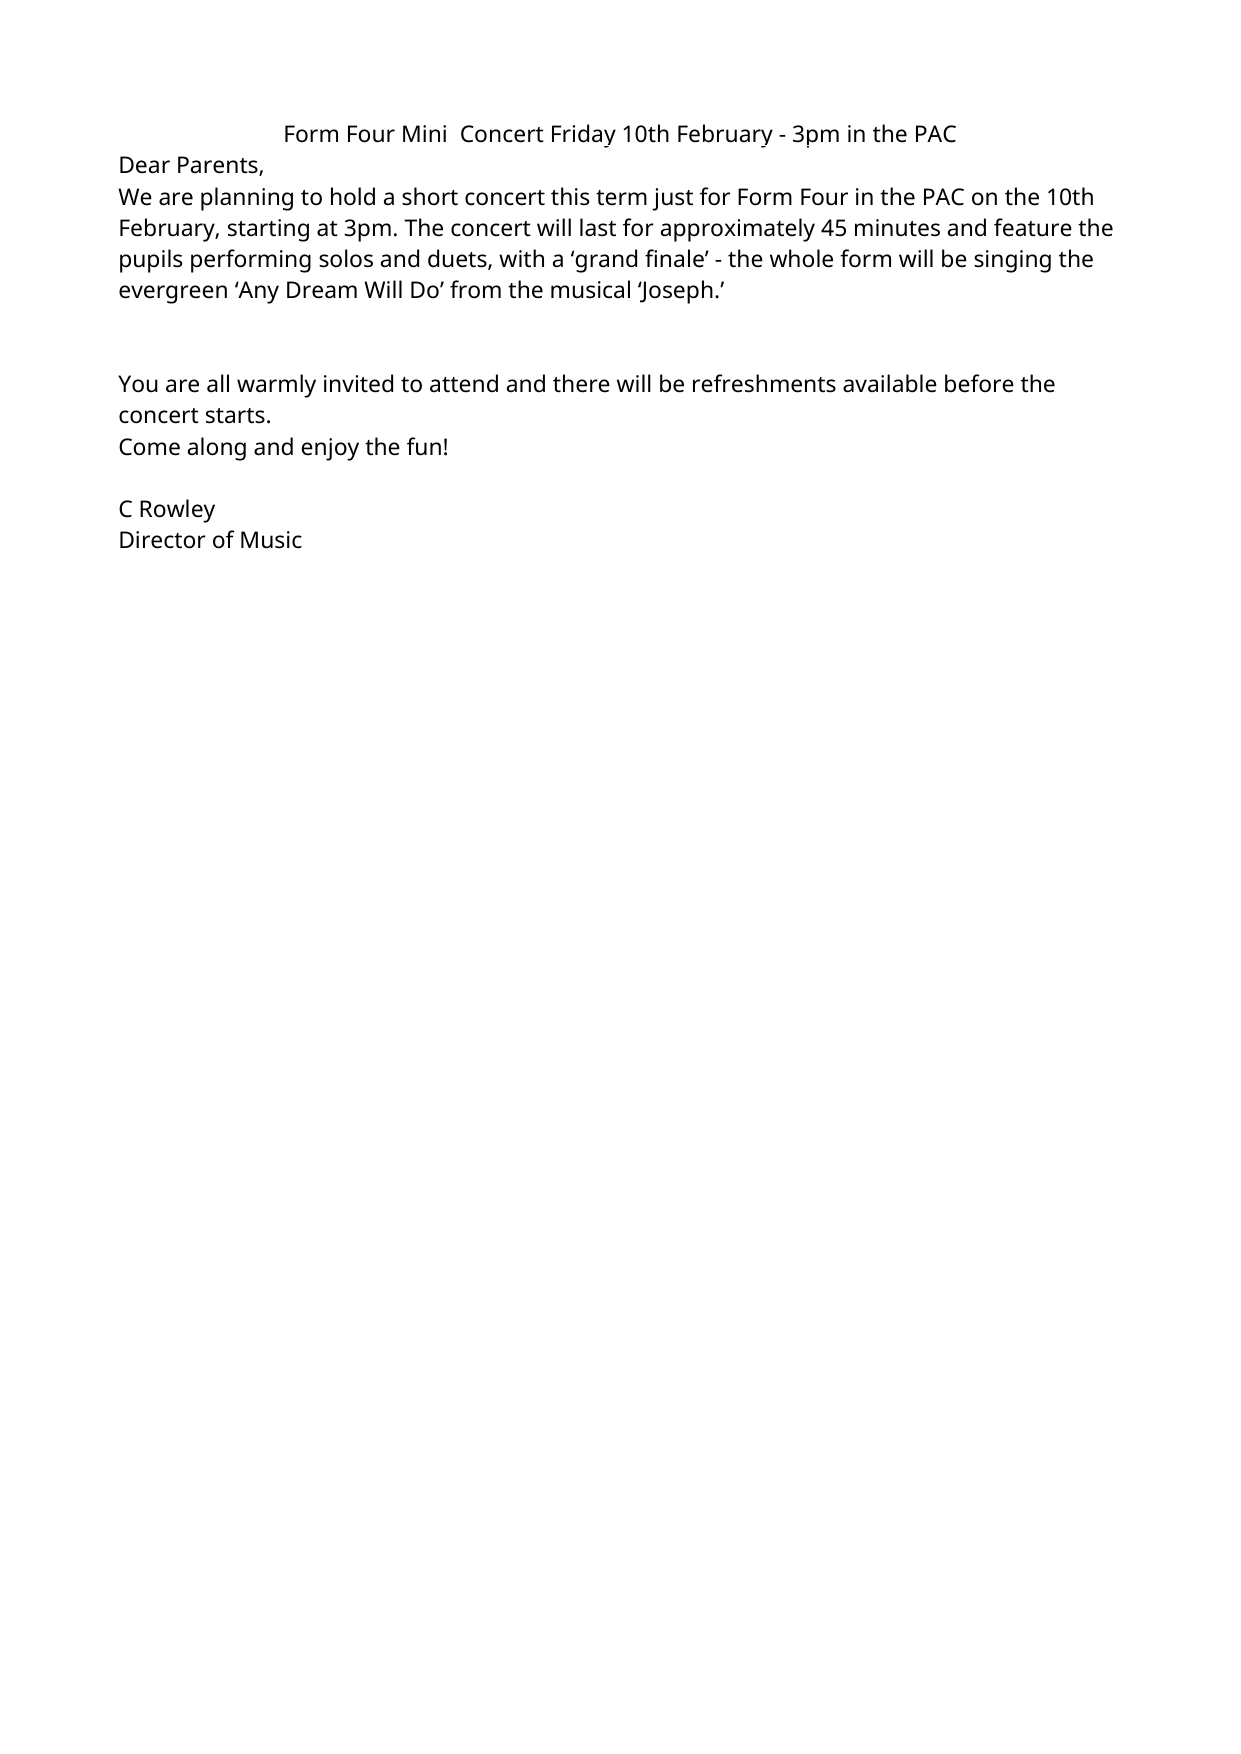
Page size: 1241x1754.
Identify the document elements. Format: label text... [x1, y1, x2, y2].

text Dear Parents, [118, 149, 1122, 181]
text We are planning to hold a short concert this term just for Form Four in the PAC on the 10th February, starting at 3pm. The concert will last for approximately 45 minutes and feature the pupils performing solos and duets, with a ‘grand finale’ - the whole form will be singing the evergreen ‘Any Dream Will Do’ from the musical ‘Joseph.’ [118, 181, 1122, 306]
text You are all warmly invited to attend and there will be refreshments available before the concert starts. [118, 368, 1122, 431]
text Form Four Mini Concert Friday 10th February - 3pm in the PAC [118, 118, 1122, 149]
text Director of Music [118, 524, 1122, 556]
text Come along and enjoy the fun! [118, 431, 1122, 462]
text C Rowley [118, 493, 1122, 524]
